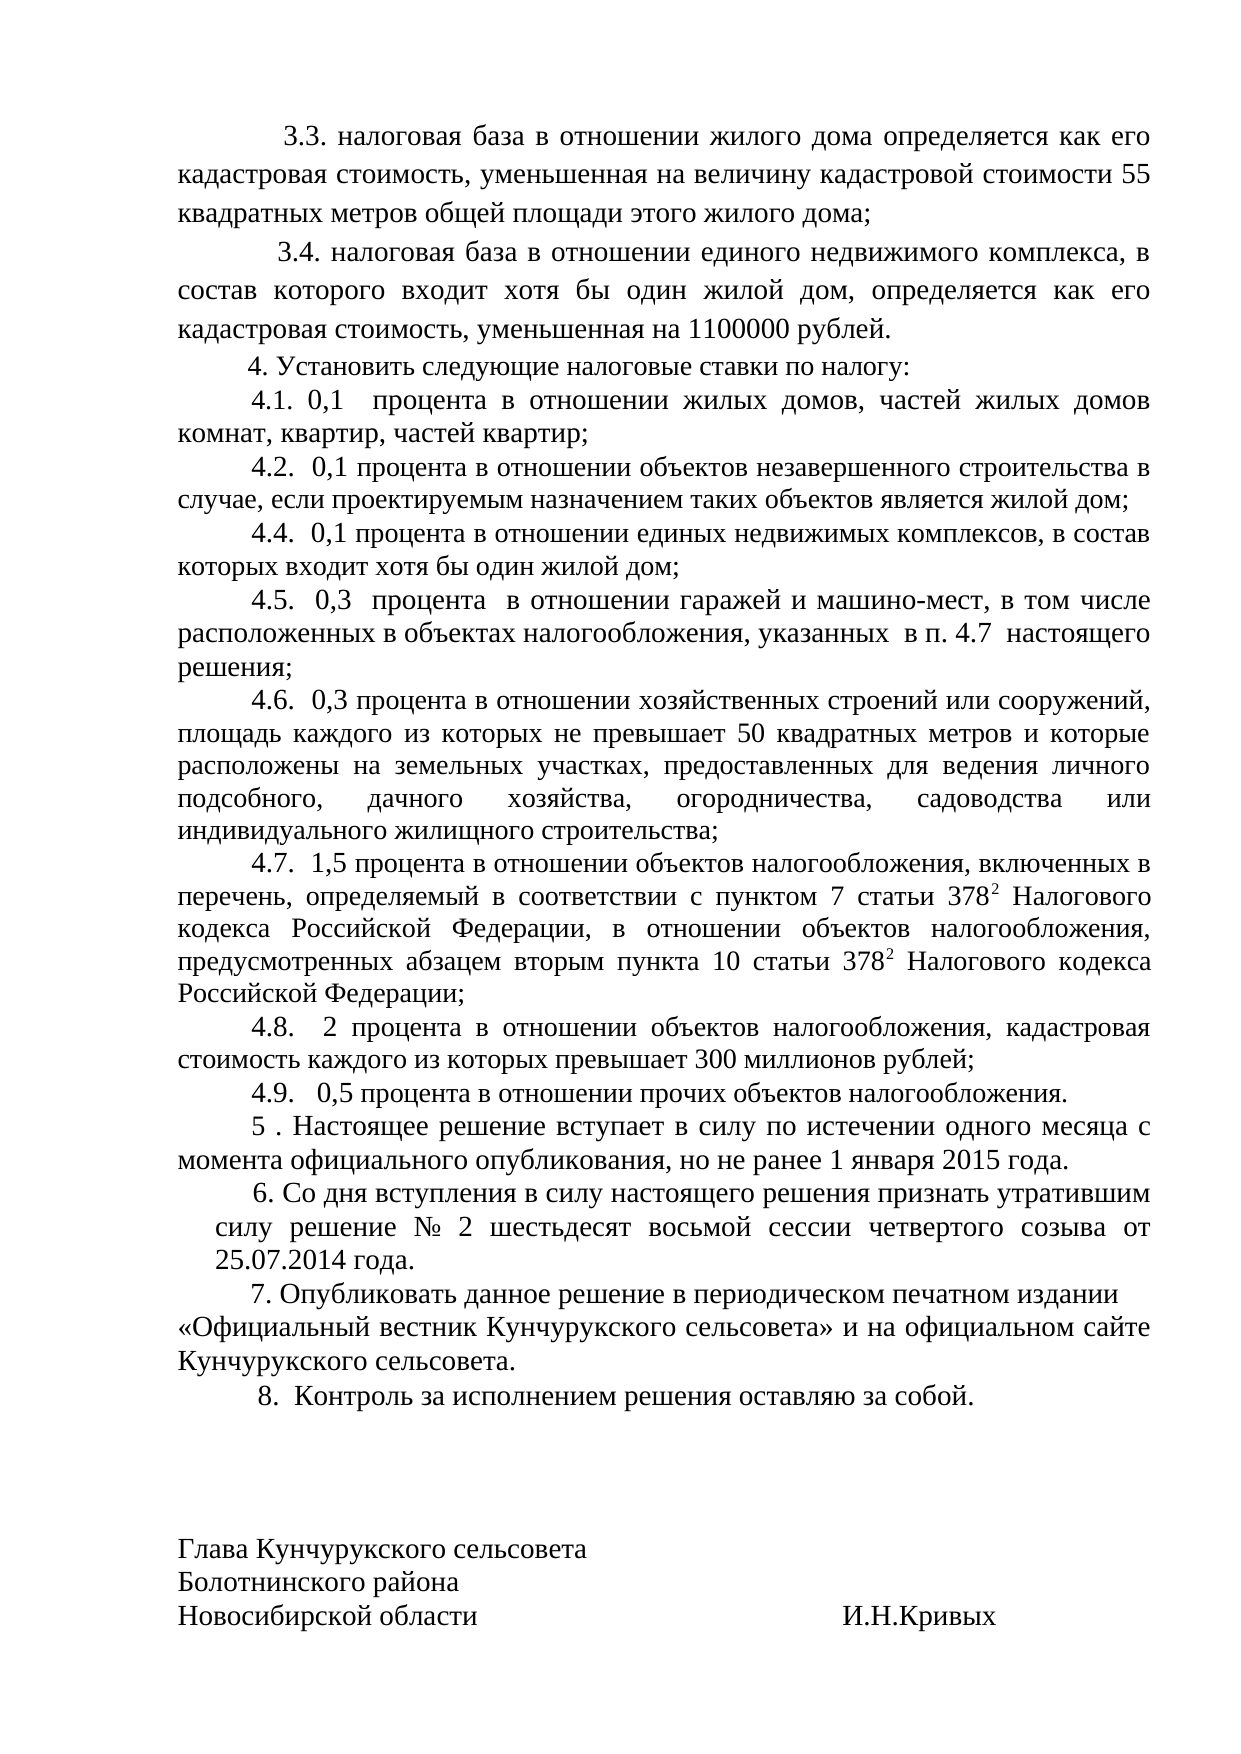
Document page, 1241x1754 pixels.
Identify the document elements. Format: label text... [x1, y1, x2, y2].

text 4.4. 0,1 процента в отношении единых недвижимых комплексов, в состав которых входит хотя бы один жилой дом; [177, 515, 1152, 582]
text «Официальный вестник Кунчурукского сельсовета» и на официальном сайте Кунчурукского сельсовета. [177, 1309, 1152, 1377]
text 7. Опубликовать данное решение в периодическом печатном издании [177, 1276, 1152, 1309]
text 4. Установить следующие налоговые ставки по налогу: [177, 349, 1152, 382]
text 4.1. 0,1 процента в отношении жилых домов, частей жилых домов комнат, квартир, частей квартир; [177, 382, 1152, 449]
text 3.3. налоговая база в отношении жилого дома определяется как его кадастровая стоимость, уменьшенная на величину кадастровой стоимости 55 квадратных метров общей площади этого жилого дома; [177, 118, 1152, 229]
text 4.2. 0,1 процента в отношении объектов незавершенного строительства в случае, если проектируемым назначением таких объектов является жилой дом; [177, 449, 1152, 515]
text 4.5. 0,3 процента в отношении гаражей и машино-мест, в том числе расположенных в объектах налогообложения, указанных в п. 4.7 настоящего решения; [177, 582, 1152, 682]
text 4.8. 2 процента в отношении объектов налогообложения, кадастровая стоимость каждого из которых превышает 300 миллионов рублей; [177, 1009, 1152, 1075]
text 4.9. 0,5 процента в отношении прочих объектов налогообложения. [177, 1075, 1152, 1108]
text Болотнинского района [177, 1564, 1152, 1598]
text Новосибирской области И.Н.Кривых [177, 1598, 1152, 1631]
text Глава Кунчурукского сельсовета [177, 1531, 1152, 1564]
text 8. Контроль за исполнением решения оставляю за собой. [177, 1377, 1152, 1412]
text 4.6. 0,3 процента в отношении хозяйственных строений или сооружений, площадь каждого из которых не превышает 50 квадратных метров и которые расположены на земельных участках, предоставленных для ведения личного подсобного, дачного хозяйства, огородничества, садоводства или индивидуального жилищного строительства; [177, 682, 1152, 846]
text 6. Со дня вступления в силу настоящего решения признать утратившим силу решение № 2 шестьдесят восьмой сессии четвертого созыва от 25.07.2014 года. [215, 1175, 1152, 1276]
text 5 . Настоящее решение вступает в силу по истечении одного месяца с момента официального опубликования, но не ранее 1 января 2015 года. [177, 1108, 1152, 1175]
text 3.4. налоговая база в отношении единого недвижимого комплекса, в состав которого входит хотя бы один жилой дом, определяется как его кадастровая стоимость, уменьшенная на 1100000 рублей. [177, 234, 1152, 344]
text 4.7. 1,5 процента в отношении объектов налогообложения, включенных в перечень, определяемый в соответствии с пунктом 7 статьи 3782 Налогового кодекса Российской Федерации, в отношении объектов налогообложения, предусмотренных абзацем вторым пункта 10 статьи 3782 Налогового кодекса Российской Федерации; [177, 846, 1152, 1009]
